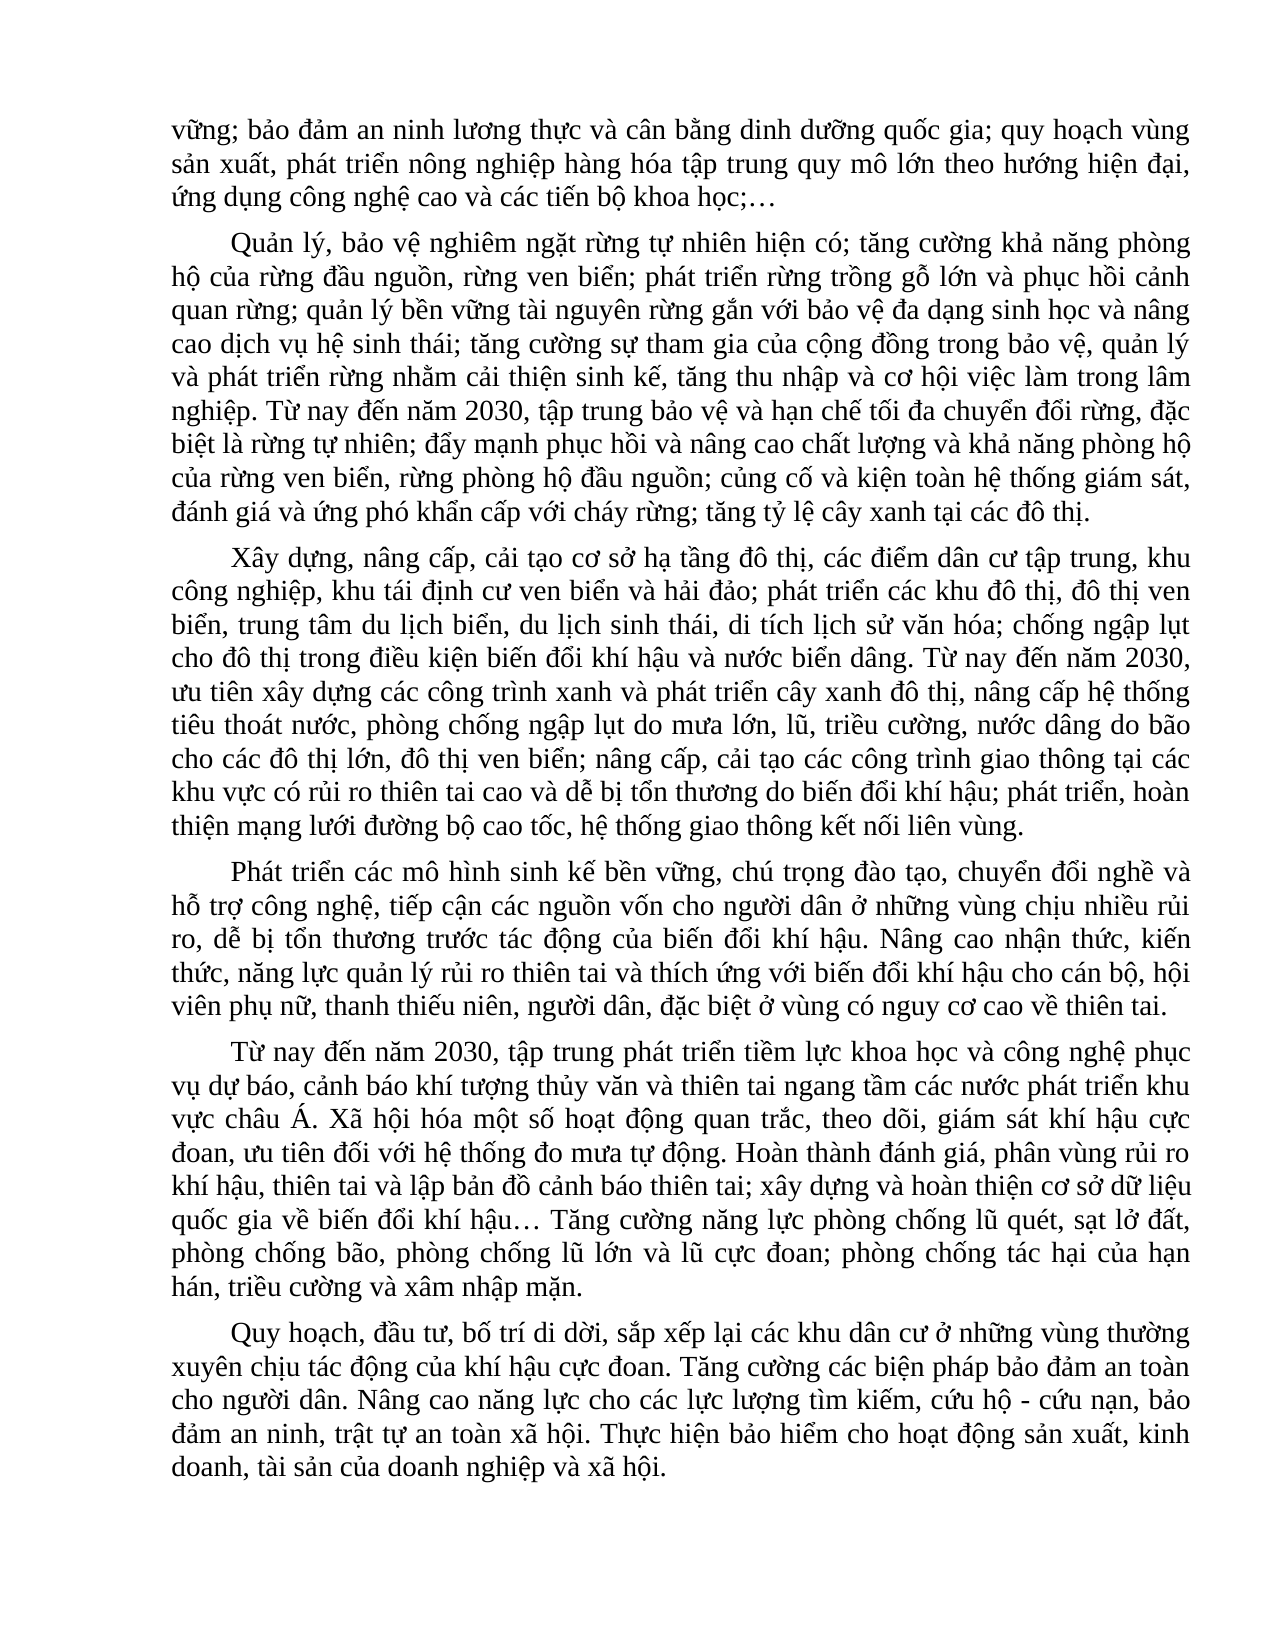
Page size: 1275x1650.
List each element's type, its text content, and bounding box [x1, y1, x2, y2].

text Quản lý, bảo vệ nghiêm ngặt rừng tự nhiên hiện có; tăng cường khả năng phòng hộ của rừng đầu nguồn, rừng ven biển; phát triển rừng trồng gỗ lớn và phục hồi cảnh quan rừng; quản lý bền vững tài nguyên rừng gắn với bảo vệ đa dạng sinh học và nâng cao dịch vụ hệ sinh thái; tăng cường sự tham gia của cộng đồng trong bảo vệ, quản lý và phát triển rừng nhằm cải thiện sinh kế, tăng thu nhập và cơ hội việc làm trong lâm nghiệp. Từ nay đến năm 2030, tập trung bảo vệ và hạn chế tối đa chuyển đổi rừng, đặc biệt là rừng tự nhiên; đẩy mạnh phục hồi và nâng cao chất lượng và khả năng phòng hộ của rừng ven biển, rừng phòng hộ đầu nguồn; củng cố và kiện toàn hệ thống giám sát, đánh giá và ứng phó khẩn cấp với cháy rừng; tăng tỷ lệ cây xanh tại các đô thị. [171, 225, 1192, 527]
text Quy hoạch, đầu tư, bố trí di dời, sắp xếp lại các khu dân cư ở những vùng thường xuyên chịu tác động của khí hậu cực đoan. Tăng cường các biện pháp bảo đảm an toàn cho người dân. Nâng cao năng lực cho các lực lượng tìm kiếm, cứu hộ - cứu nạn, bảo đảm an ninh, trật tự an toàn xã hội. Thực hiện bảo hiểm cho hoạt động sản xuất, kinh doanh, tài sản của doanh nghiệp và xã hội. [171, 1315, 1192, 1483]
text Từ nay đến năm 2030, tập trung phát triển tiềm lực khoa học và công nghệ phục vụ dự báo, cảnh báo khí tượng thủy văn và thiên tai ngang tầm các nước phát triển khu vực châu Á. Xã hội hóa một số hoạt động quan trắc, theo dõi, giám sát khí hậu cực đoan, ưu tiên đối với hệ thống đo mưa tự động. Hoàn thành đánh giá, phân vùng rủi ro khí hậu, thiên tai và lập bản đồ cảnh báo thiên tai; xây dựng và hoàn thiện cơ sở dữ liệu quốc gia về biến đổi khí hậu… Tăng cường năng lực phòng chống lũ quét, sạt lở đất, phòng chống bão, phòng chống lũ lớn và lũ cực đoan; phòng chống tác hại của hạn hán, triều cường và xâm nhập mặn. [171, 1034, 1192, 1303]
text Phát triển các mô hình sinh kế bền vững, chú trọng đào tạo, chuyển đổi nghề và hỗ trợ công nghệ, tiếp cận các nguồn vốn cho người dân ở những vùng chịu nhiều rủi ro, dễ bị tổn thương trước tác động của biến đổi khí hậu. Nâng cao nhận thức, kiến thức, năng lực quản lý rủi ro thiên tai và thích ứng với biến đổi khí hậu cho cán bộ, hội viên phụ nữ, thanh thiếu niên, người dân, đặc biệt ở vùng có nguy cơ cao về thiên tai. [171, 854, 1192, 1022]
text Xây dựng, nâng cấp, cải tạo cơ sở hạ tầng đô thị, các điểm dân cư tập trung, khu công nghiệp, khu tái định cư ven biển và hải đảo; phát triển các khu đô thị, đô thị ven biển, trung tâm du lịch biển, du lịch sinh thái, di tích lịch sử văn hóa; chống ngập lụt cho đô thị trong điều kiện biến đổi khí hậu và nước biển dâng. Từ nay đến năm 2030, ưu tiên xây dựng các công trình xanh và phát triển cây xanh đô thị, nâng cấp hệ thống tiêu thoát nước, phòng chống ngập lụt do mưa lớn, lũ, triều cường, nước dâng do bão cho các đô thị lớn, đô thị ven biển; nâng cấp, cải tạo các công trình giao thông tại các khu vực có rủi ro thiên tai cao và dễ bị tổn thương do biến đổi khí hậu; phát triển, hoàn thiện mạng lưới đường bộ cao tốc, hệ thống giao thông kết nối liên vùng. [171, 540, 1192, 842]
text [171, 112, 1192, 213]
